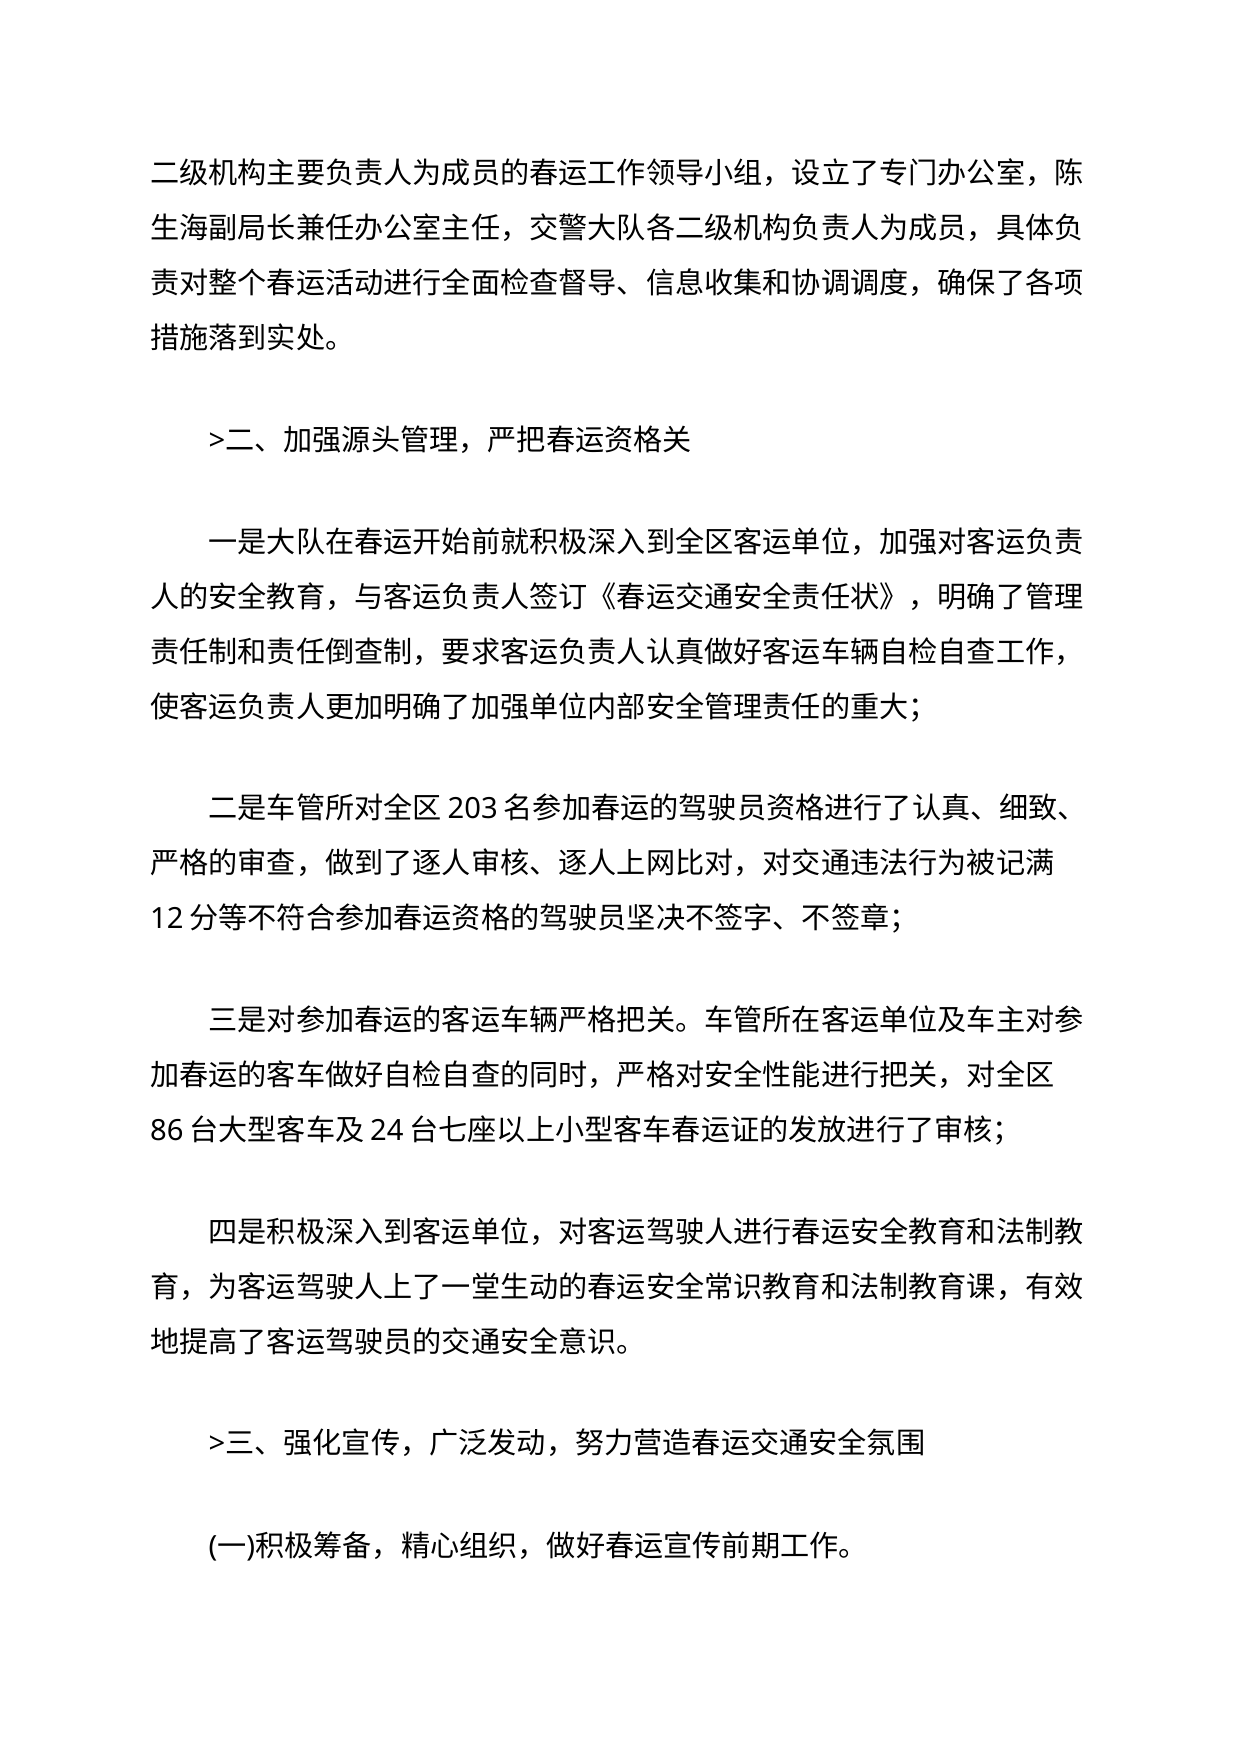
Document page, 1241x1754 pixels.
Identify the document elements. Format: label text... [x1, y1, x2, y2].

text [150, 150, 1090, 357]
text 四是积极深入到客运单位，对客运驾驶人进行春运安全教育和法制教育，为客运驾驶人上了一堂生动的春运安全常识教育和法制教育课，有效地提高了客运驾驶员的交通安全意识。 [150, 1208, 1090, 1361]
text 一是大队在春运开始前就积极深入到全区客运单位，加强对客运负责人的安全教育，与客运负责人签订《春运交通安全责任状》，明确了管理责任制和责任倒查制，要求客运负责人认真做好客运车辆自检自查工作，使客运负责人更加明确了加强单位内部安全管理责任的重大； [150, 518, 1090, 725]
text 三是对参加春运的客运车辆严格把关。车管所在客运单位及车主对参加春运的客车做好自检自查的同时，严格对安全性能进行把关，对全区86台大型客车及24台七座以上小型客车春运证的发放进行了审核； [150, 997, 1090, 1149]
text (一)积极筹备，精心组织，做好春运宣传前期工作。 [150, 1522, 1090, 1564]
text >二、加强源头管理，严把春运资格关 [150, 416, 1090, 459]
text 二是车管所对全区203名参加春运的驾驶员资格进行了认真、细致、严格的审查，做到了逐人审核、逐人上网比对，对交通违法行为被记满12分等不符合参加春运资格的驾驶员坚决不签字、不签章； [150, 785, 1090, 937]
text >三、强化宣传，广泛发动，努力营造春运交通安全氛围 [150, 1420, 1090, 1462]
